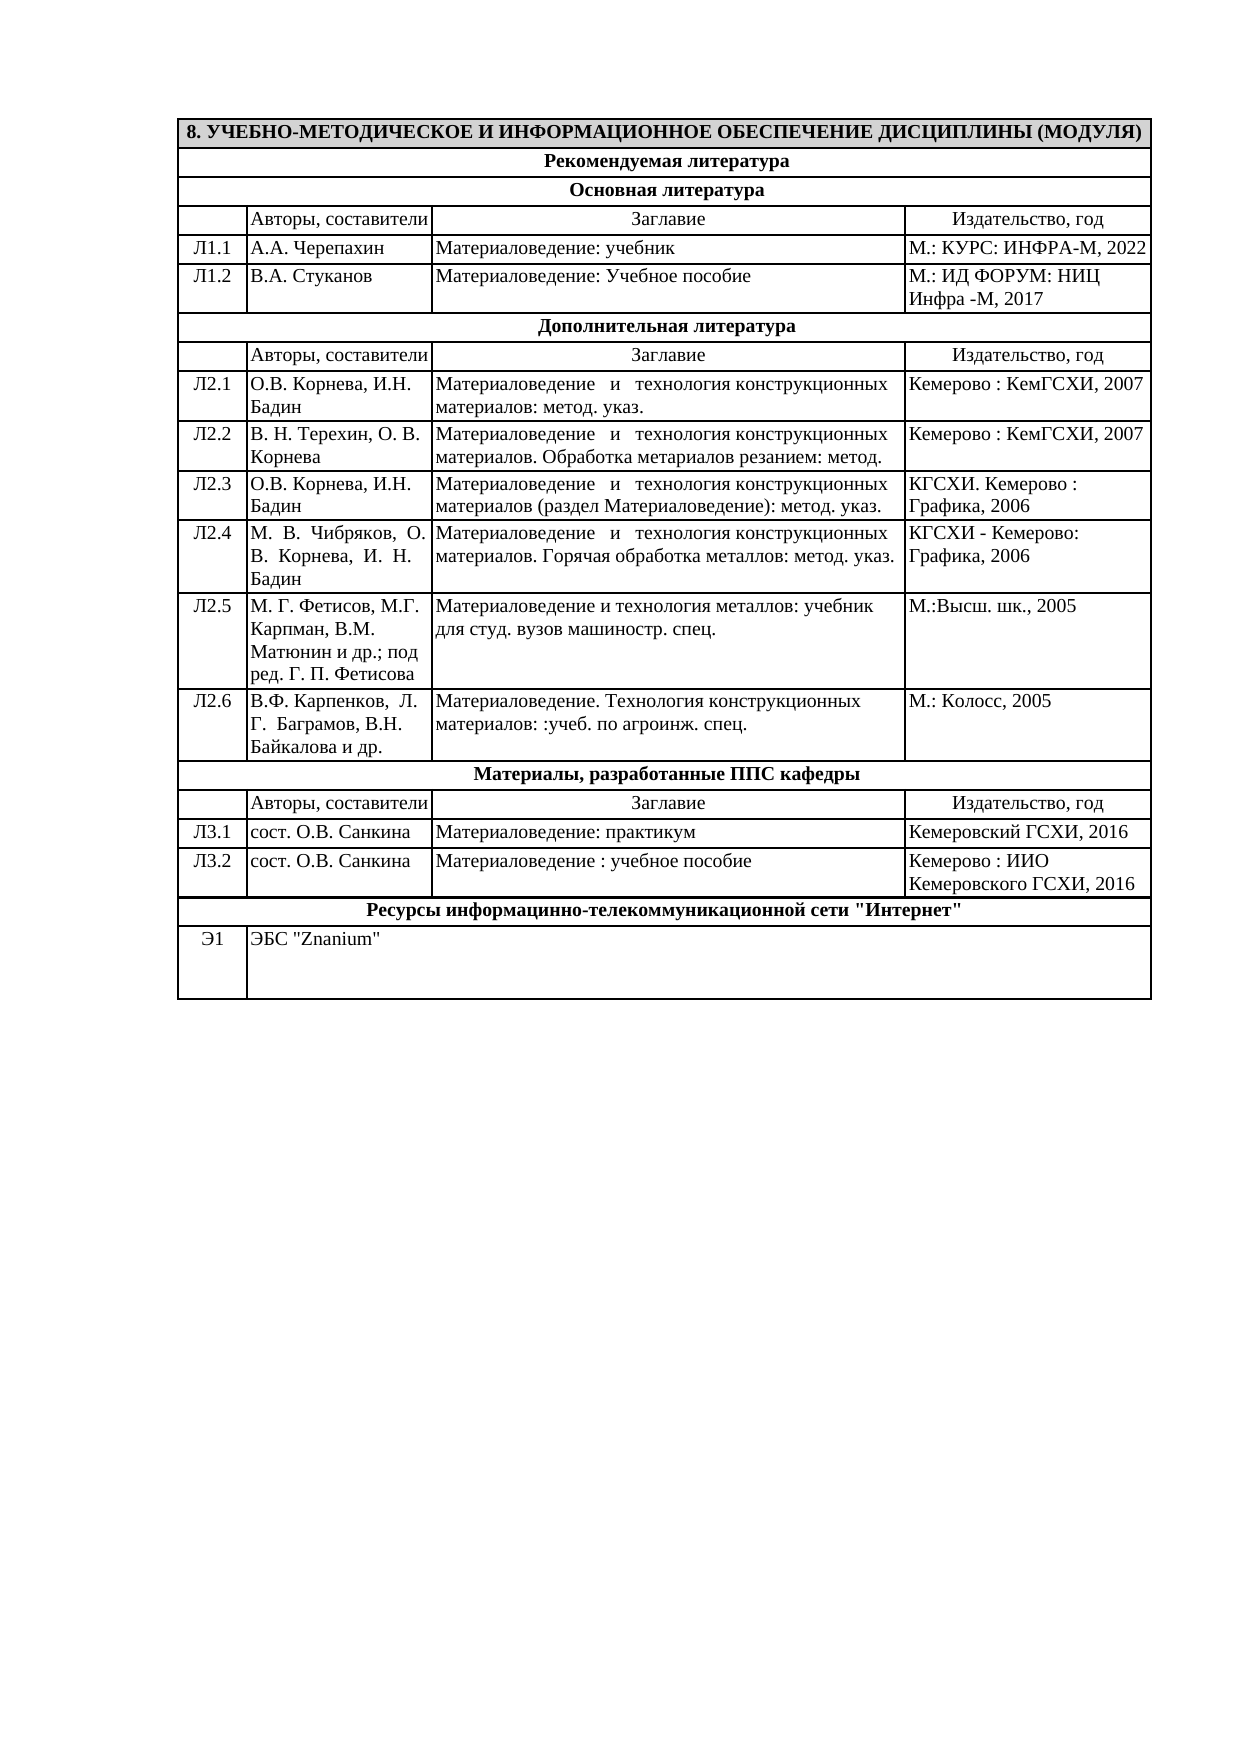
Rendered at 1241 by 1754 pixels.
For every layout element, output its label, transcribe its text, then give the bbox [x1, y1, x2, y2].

table_cell Заглавие [433, 791, 904, 818]
table_cell Э1 [179, 927, 246, 997]
table_cell В.Ф. Карпенков, Л. Г. Баграмов, В.Н. Байкалова и др. [248, 690, 431, 760]
table_cell Авторы, составители [248, 791, 431, 818]
table_cell М.: Колосс, 2005 [906, 690, 1150, 760]
table_cell Л2.5 [179, 594, 246, 687]
table_cell Заглавие [433, 343, 904, 370]
table_cell [179, 207, 246, 233]
table_cell Материаловедение и технология конструкционных материалов (раздел Материаловедение): метод. указ. [433, 472, 904, 519]
table_cell Авторы, составители [248, 343, 431, 370]
table_cell Л3.1 [179, 820, 246, 847]
table_cell Л2.6 [179, 690, 246, 760]
table_cell Л1.2 [179, 265, 246, 312]
table_cell Л1.1 [179, 236, 246, 262]
table_header 8. УЧЕБНО-МЕТОДИЧЕСКОЕ И ИНФОРМАЦИОННОЕ ОБЕСПЕЧЕНИЕ ДИСЦИПЛИНЫ (МОДУЛЯ) [179, 120, 1150, 147]
table_cell М. Г. Фетисов, М.Г. Карпман, В.М. Матюнин и др.; под ред. Г. П. Фетисова [248, 594, 431, 687]
table_cell Л2.1 [179, 372, 246, 420]
table_cell Основная литература [179, 178, 1150, 205]
table_cell Кемеровский ГСХИ, 2016 [906, 820, 1150, 847]
table_cell Издательство, год [906, 791, 1150, 818]
table_cell Заглавие [433, 207, 904, 233]
table_cell О.В. Корнева, И.Н. Бадин [248, 372, 431, 420]
table_cell Рекомендуемая литература [179, 149, 1150, 176]
table_cell Материаловедение : учебное пособие [433, 849, 904, 896]
table_cell М.: КУРС: ИНФРА-М, 2022 [906, 236, 1150, 262]
table_cell Л3.2 [179, 849, 246, 896]
table_cell КГСХИ - Кемерово: Графика, 2006 [906, 521, 1150, 592]
table_cell В. Н. Терехин, О. В. Корнева [248, 422, 431, 469]
table_cell М.:Высш. шк., 2005 [906, 594, 1150, 687]
table_cell В.А. Стуканов [248, 265, 431, 312]
table_cell [179, 791, 246, 818]
table_cell Кемерово : ИИО Кемеровского ГСХИ, 2016 [906, 849, 1150, 896]
table_cell Дополнительная литература [179, 314, 1150, 341]
table_cell Издательство, год [906, 207, 1150, 233]
table_cell Материаловедение и технология металлов: учебник для студ. вузов машиностр. спец. [433, 594, 904, 687]
table_cell Кемерово : КемГСХИ, 2007 [906, 422, 1150, 469]
table_cell ЭБС "Znanium" [248, 927, 1150, 997]
table_cell КГСХИ. Кемерово : Графика, 2006 [906, 472, 1150, 519]
table_cell [179, 343, 246, 370]
table_cell Материаловедение и технология конструкционных материалов. Обработка метариалов резанием: метод. указ. [433, 422, 904, 469]
table_cell Материаловедение: практикум [433, 820, 904, 847]
table_cell Авторы, составители [248, 207, 431, 233]
table_cell Материаловедение: Учебное пособие [433, 265, 904, 312]
table_cell Издательство, год [906, 343, 1150, 370]
table_cell Ресурсы информацинно-телекоммуникационной сети "Интернет" [179, 899, 1150, 925]
table_cell Материаловедение и технология конструкционных материалов: метод. указ. [433, 372, 904, 420]
table_cell сост. О.В. Санкина [248, 820, 431, 847]
table_cell сост. О.В. Санкина [248, 849, 431, 896]
table_cell Материаловедение. Технология конструкционных материалов: :учеб. по агроинж. спец. [433, 690, 904, 760]
table_cell Л2.3 [179, 472, 246, 519]
table_cell Л2.2 [179, 422, 246, 469]
table_cell М. В. Чибряков, О. В. Корнева, И. Н. Бадин [248, 521, 431, 592]
table_cell М.: ИД ФОРУМ: НИЦ Инфра -М, 2017 [906, 265, 1150, 312]
table_cell Л2.4 [179, 521, 246, 592]
table_cell Материалы, разработанные ППС кафедры [179, 762, 1150, 789]
table_cell А.А. Черепахин [248, 236, 431, 262]
table_cell Материаловедение: учебник [433, 236, 904, 262]
table_cell Кемерово : КемГСХИ, 2007 [906, 372, 1150, 420]
table_cell О.В. Корнева, И.Н. Бадин [248, 472, 431, 519]
table_cell Материаловедение и технология конструкционных материалов. Горячая обработка металлов: метод. указ. [433, 521, 904, 592]
